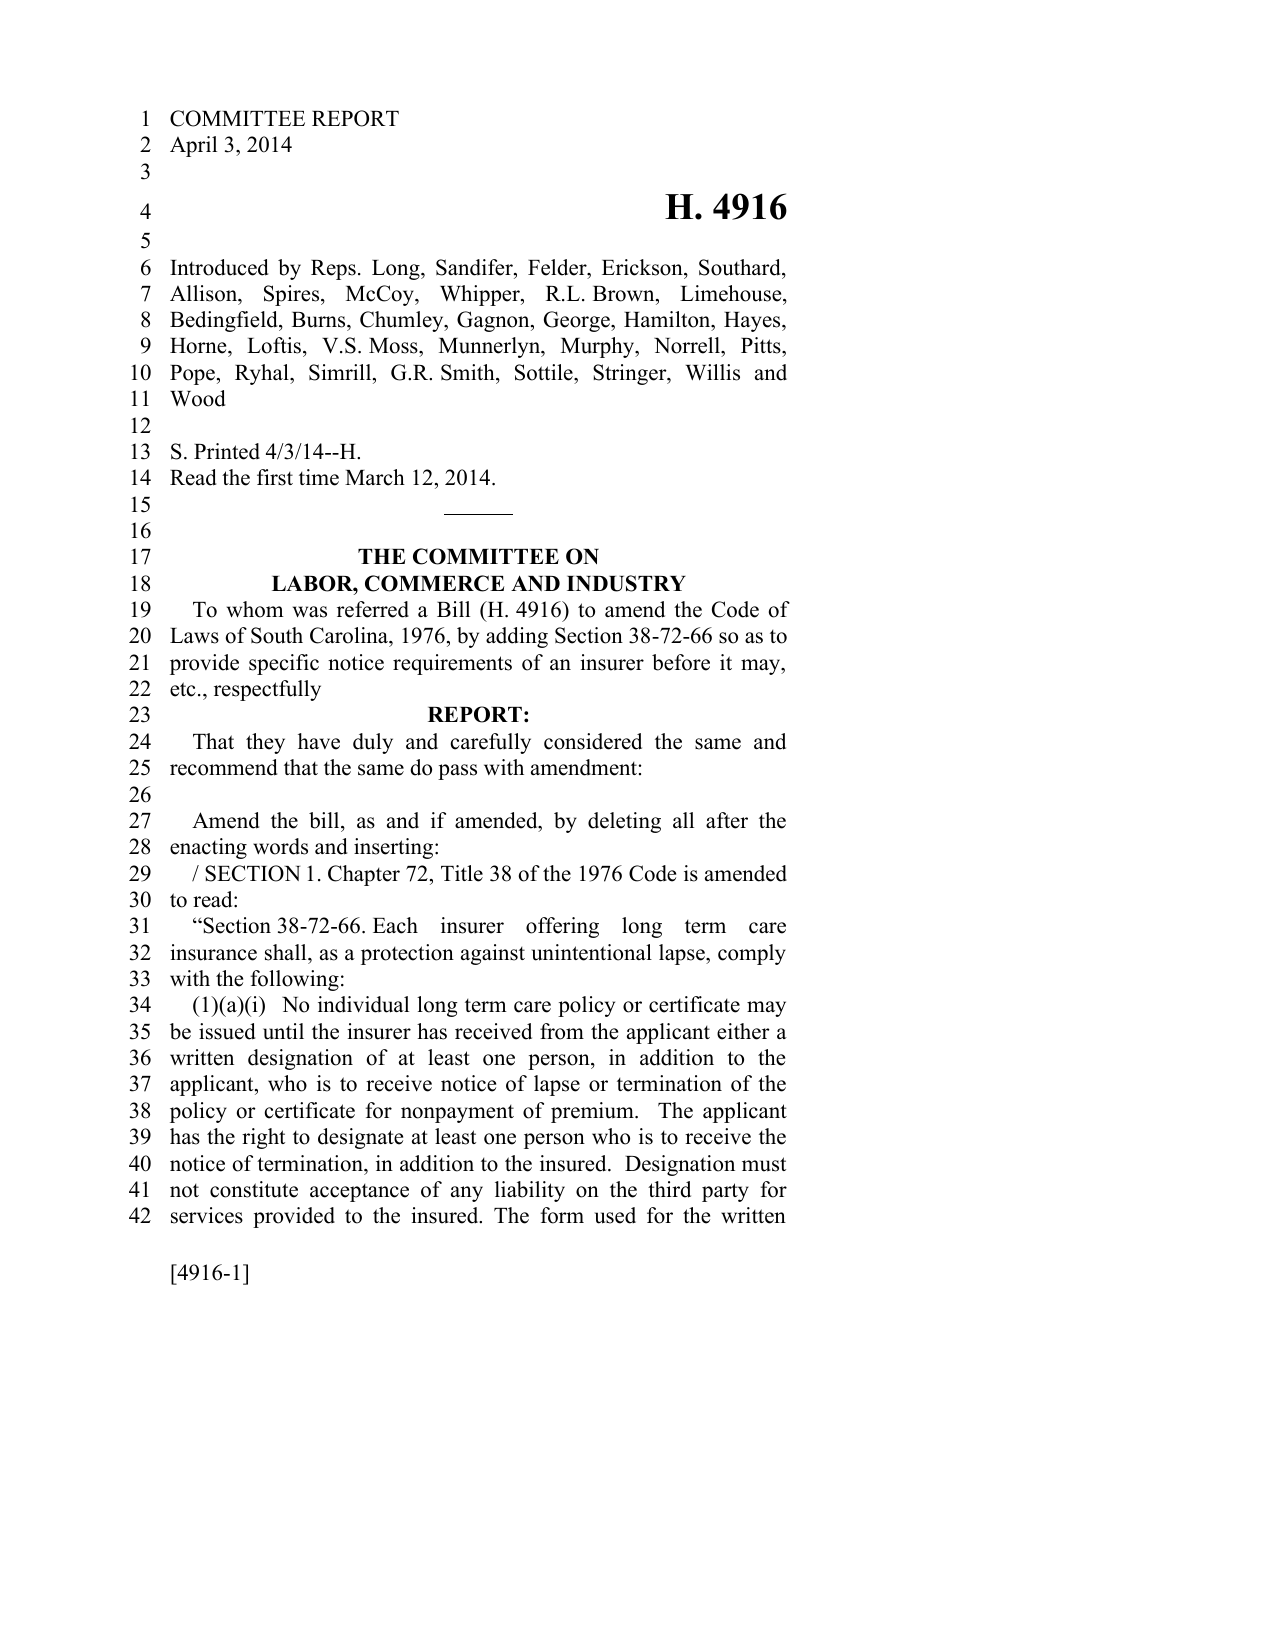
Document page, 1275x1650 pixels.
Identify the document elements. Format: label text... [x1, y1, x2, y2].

text April 3, 2014 [169, 131, 787, 158]
text “Section 38-72-66. Each insurer offering long term care insurance shall, as a protection against unintentional lapse, comply with the following: [169, 912, 787, 991]
text S. Printed 4/3/14--H. [169, 438, 787, 464]
text THE COMMITTEE ON [169, 543, 787, 570]
text / SECTION 1. Chapter 72, Title 38 of the 1976 Code is amended to read: [169, 860, 787, 912]
text Read the first time March 12, 2014. [169, 464, 787, 491]
text Introduced by Reps. Long, Sandifer, Felder, Erickson, Southard, Allison, Spires, McCoy, Whipper, R.L. Brown, Limehouse, Bedingfield, Burns, Chumley, Gagnon, George, Hamilton, Hayes, Horne, Loftis, V.S. Moss, Munnerlyn, Murphy, Norrell, Pitts, Pope, Ryhal, Simrill, G.R. Smith, Sottile, Stringer, Willis and Wood [169, 253, 787, 412]
text REPORT: [169, 702, 787, 728]
text LABOR, COMMERCE AND INDUSTRY [169, 570, 787, 596]
text COMMITTEE REPORT [169, 105, 787, 131]
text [169, 991, 787, 1229]
text That they have duly and carefully considered the same and recommend that the same do pass with amendment: [169, 728, 787, 781]
text H. 4916 [169, 184, 787, 227]
text To whom was referred a Bill (H. 4916) to amend the Code of Laws of South Carolina, 1976, by adding Section 38-72-66 so as to provide specific notice requirements of an insurer before it may, etc., respectfully [169, 596, 787, 702]
text Amend the bill, as and if amended, by deleting all after the enacting words and inserting: [169, 807, 787, 860]
